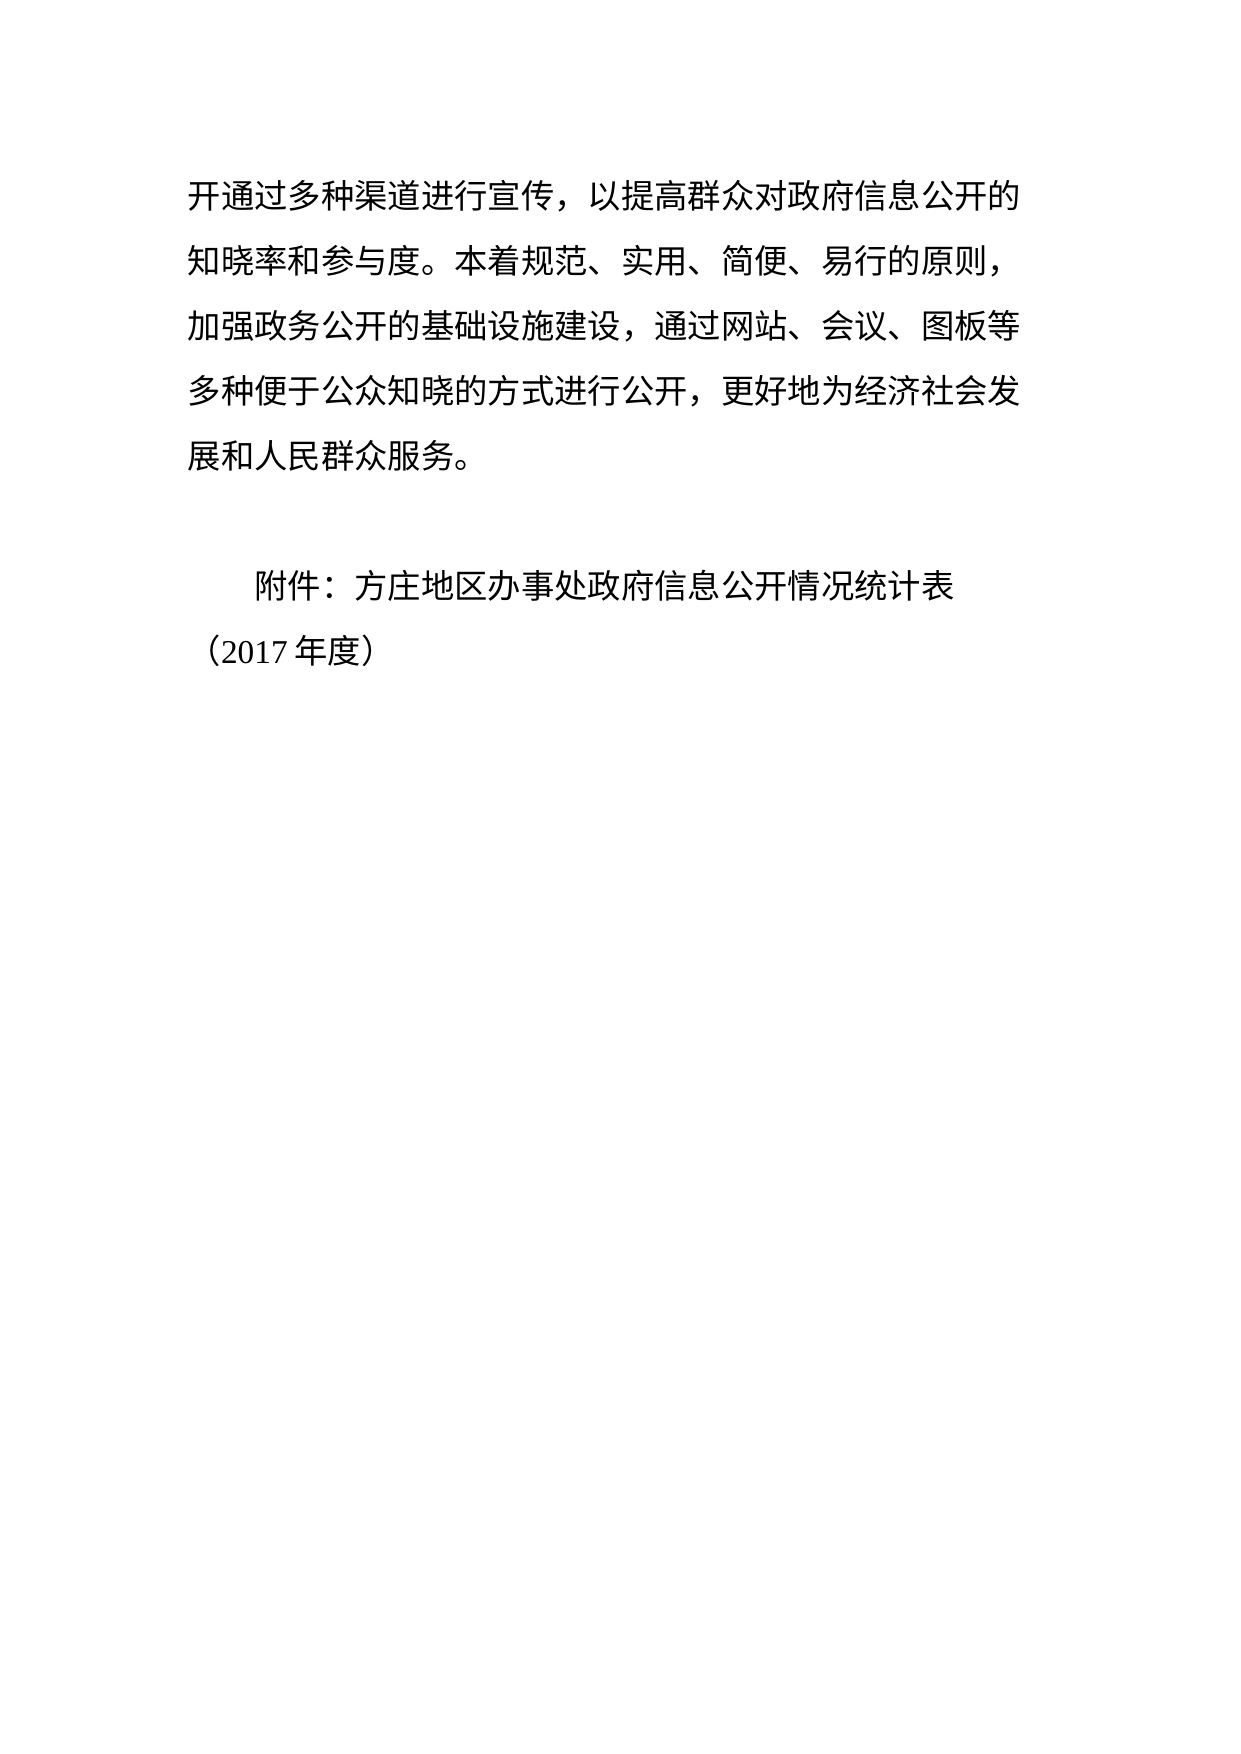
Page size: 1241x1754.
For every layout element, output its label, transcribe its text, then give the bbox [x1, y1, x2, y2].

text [187, 162, 1053, 487]
text 附件：方庄地区办事处政府信息公开情况统计表（2017年度） [187, 552, 1053, 682]
